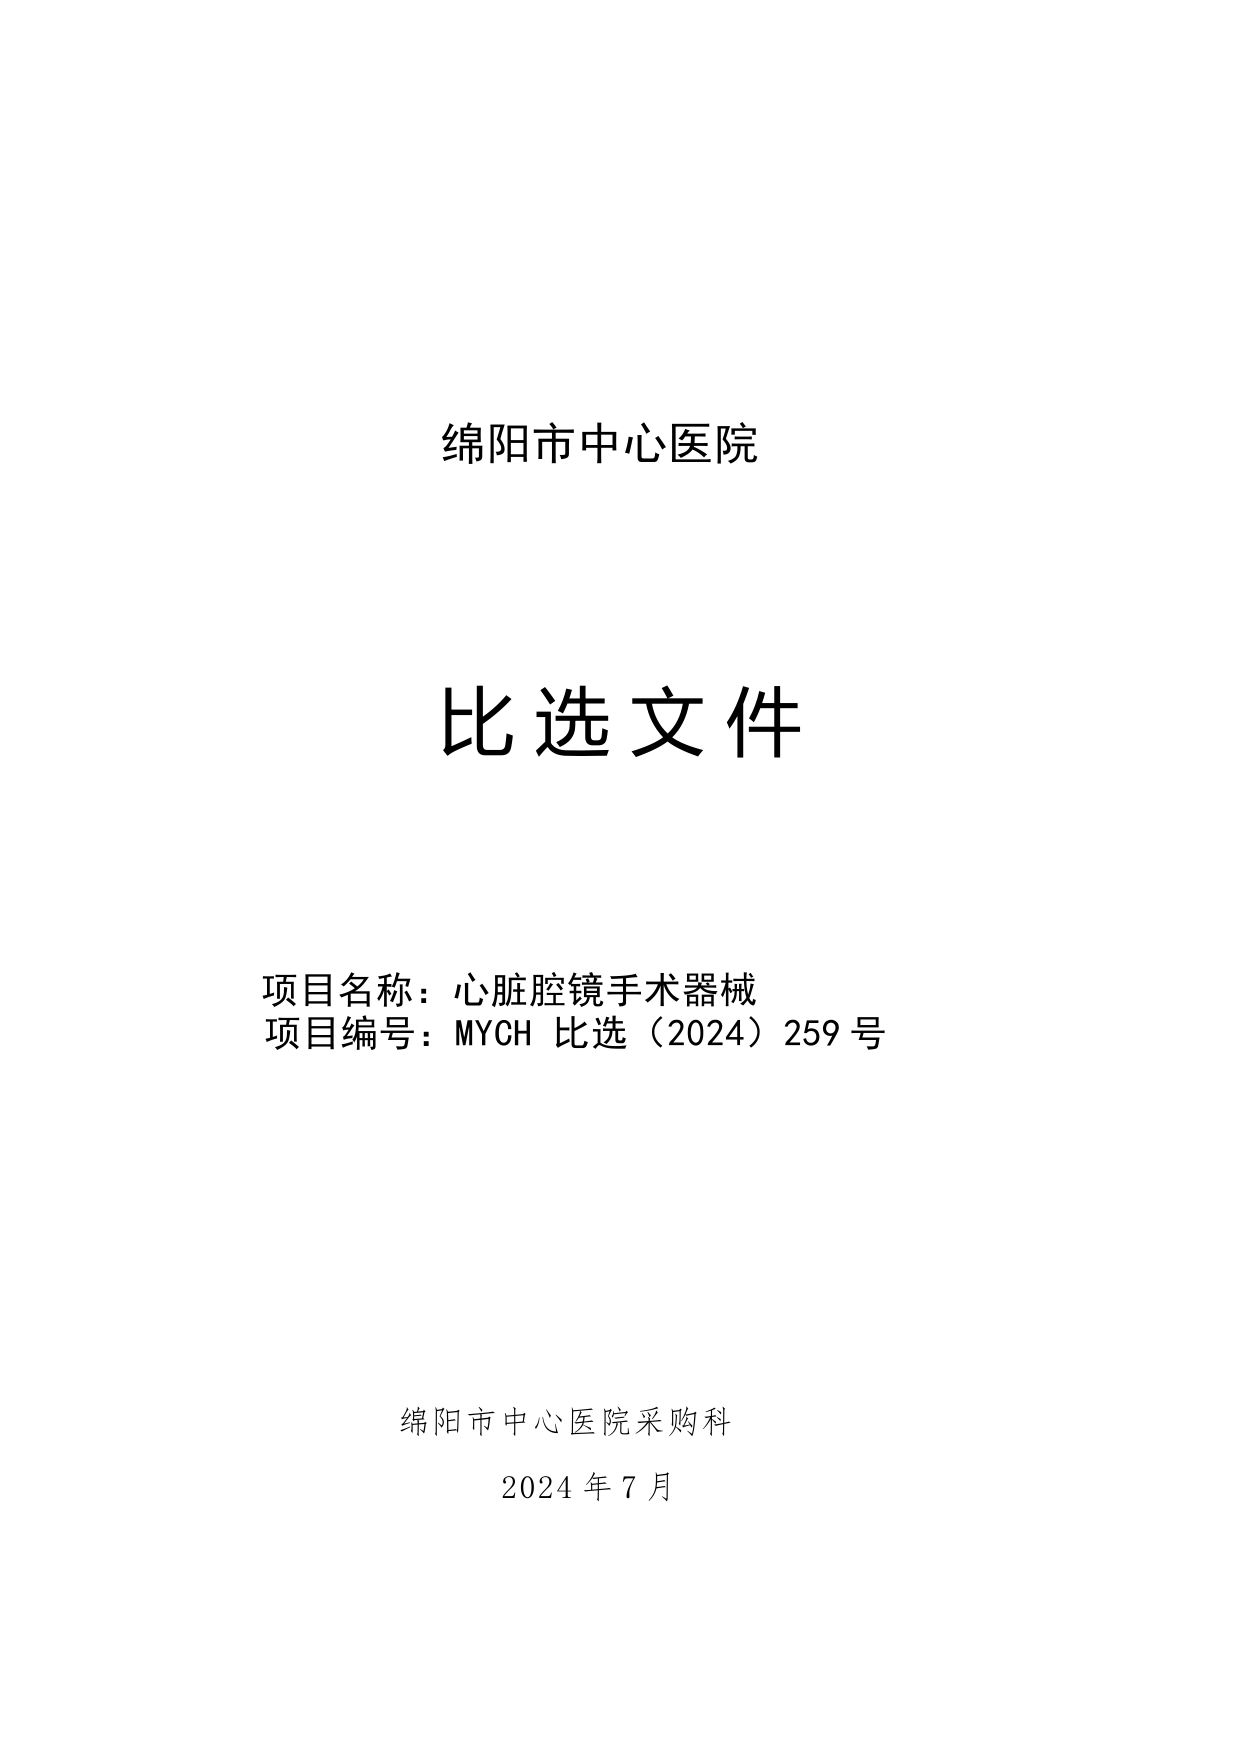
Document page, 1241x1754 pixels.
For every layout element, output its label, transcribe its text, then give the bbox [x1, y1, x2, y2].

text 比 选 文 件 [186, 669, 1054, 768]
text 绵阳市中心医院采购科 [186, 1412, 1054, 1470]
text 2024年7月 [464, 1470, 1054, 1505]
text 项目编号：MYCH 比选（2024）259号 [186, 1009, 1054, 1052]
text 项目名称：心脏腔镜手术器械 [261, 966, 1054, 1008]
text 绵阳市中心医院 [208, 415, 987, 466]
